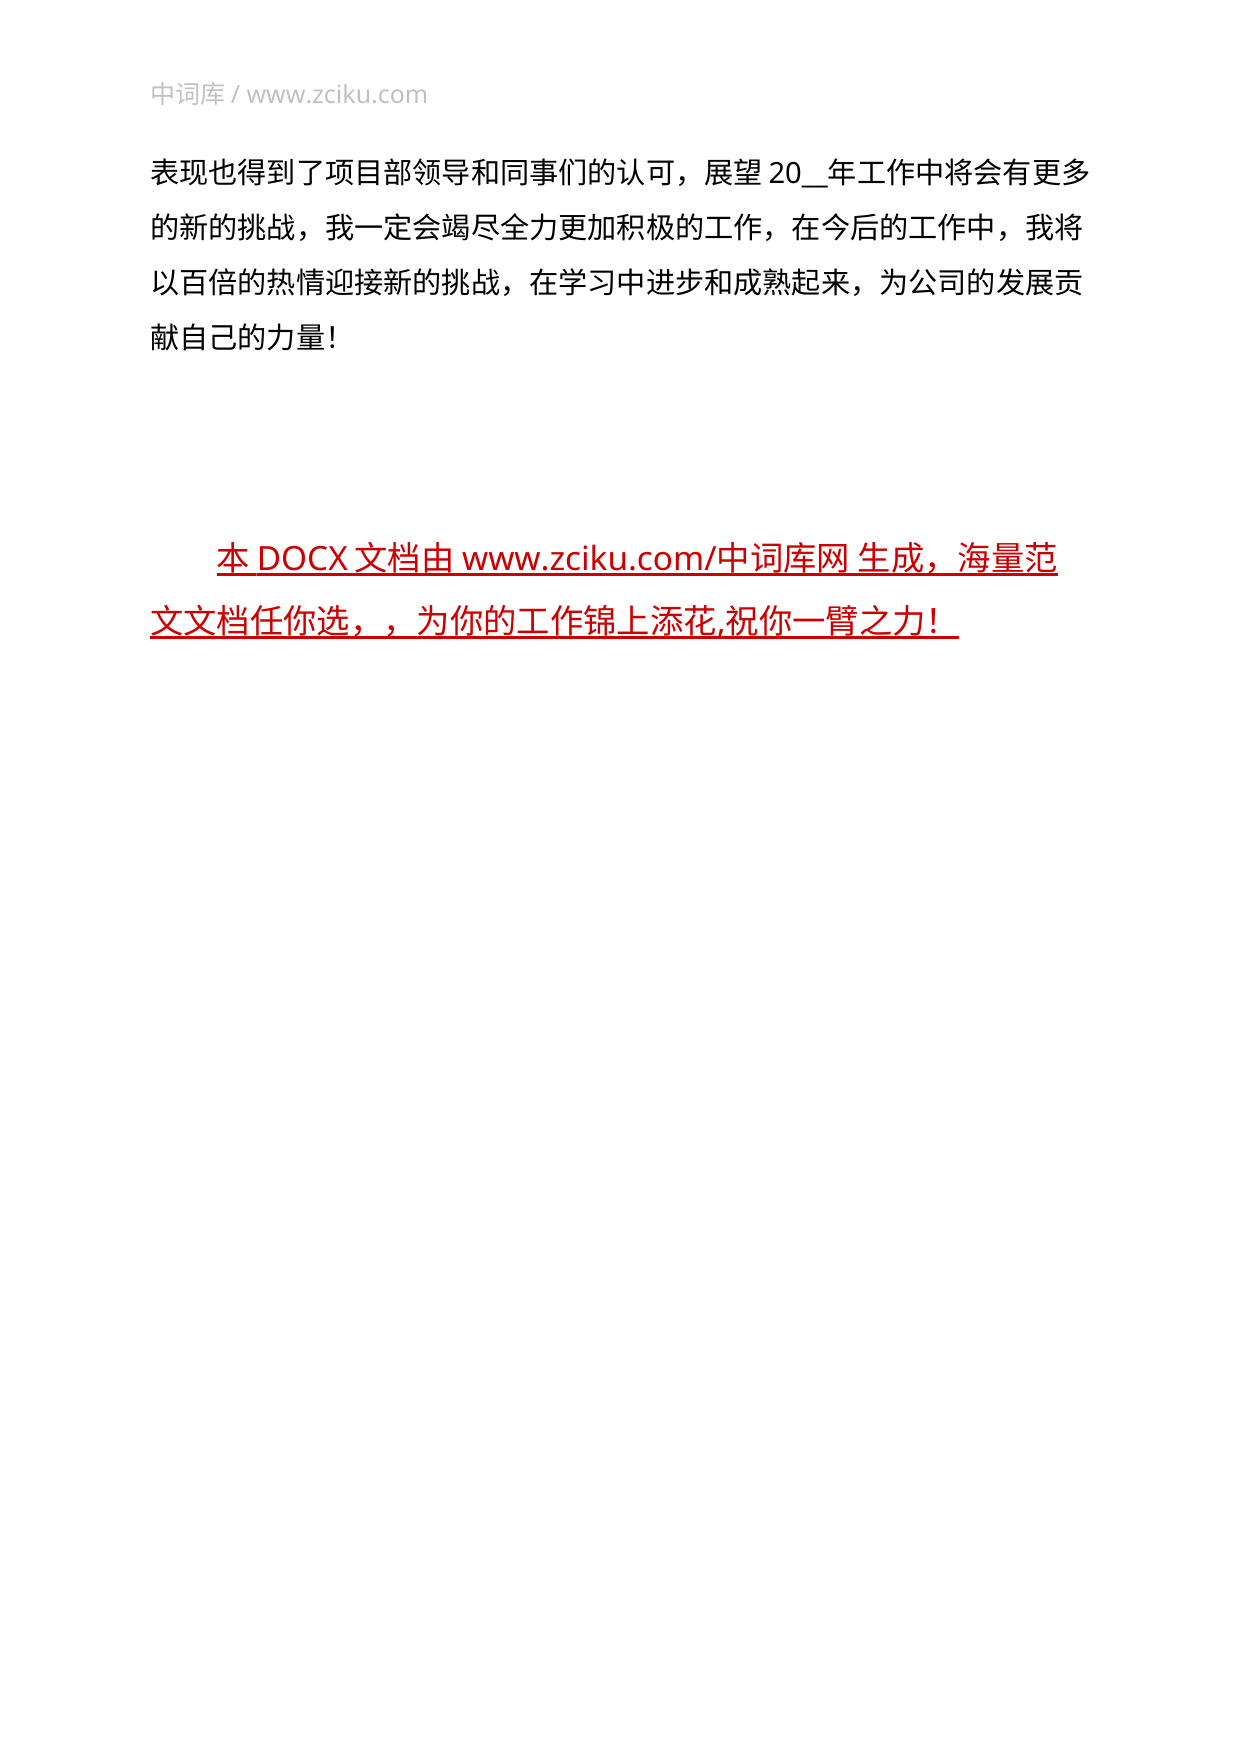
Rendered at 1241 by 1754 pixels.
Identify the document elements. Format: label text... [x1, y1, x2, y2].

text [150, 150, 1090, 357]
text 本DOCX文档由 www.zciku.com/中词库网 生成，海量范文文档任你选，，为你的工作锦上添花,祝你一臂之力！ [150, 532, 1090, 643]
